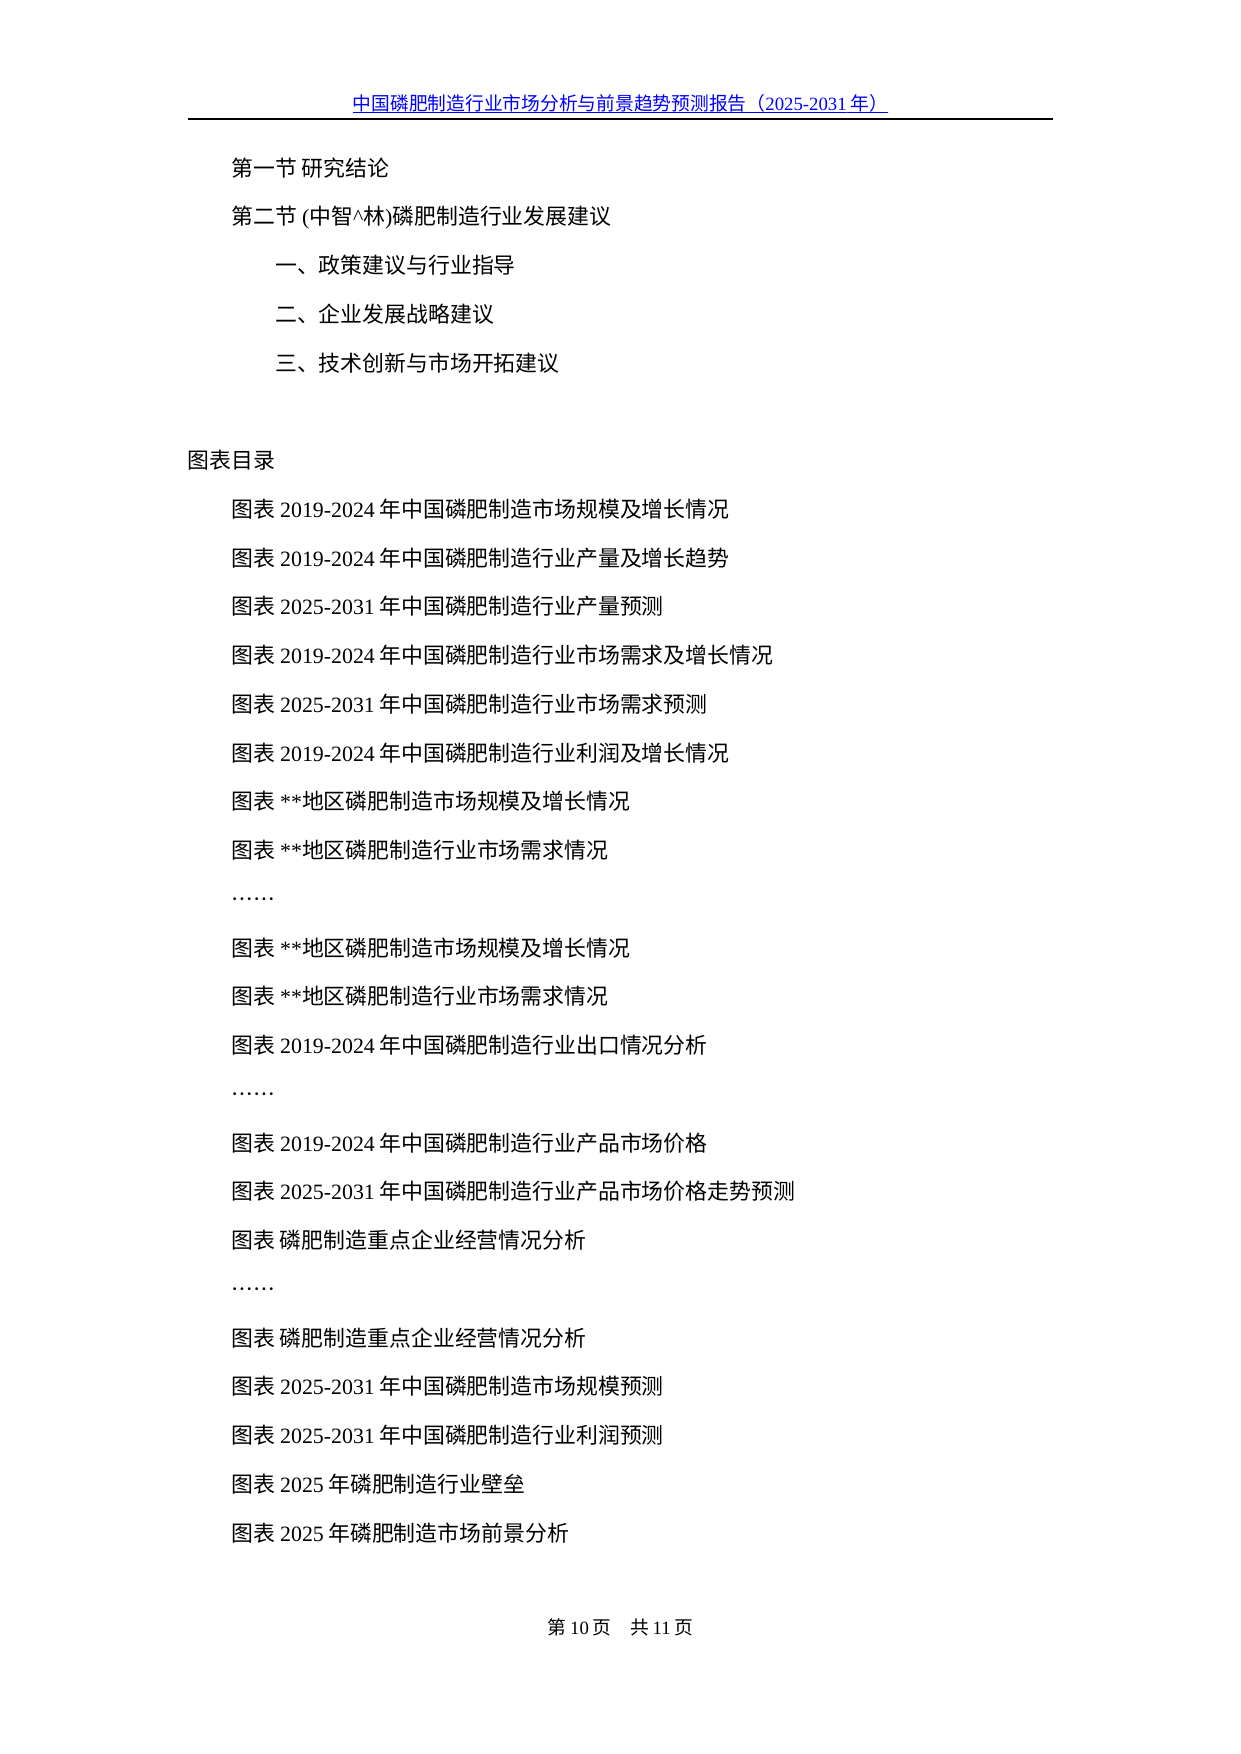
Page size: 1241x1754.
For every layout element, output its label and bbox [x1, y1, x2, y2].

text [187, 150, 1053, 1548]
